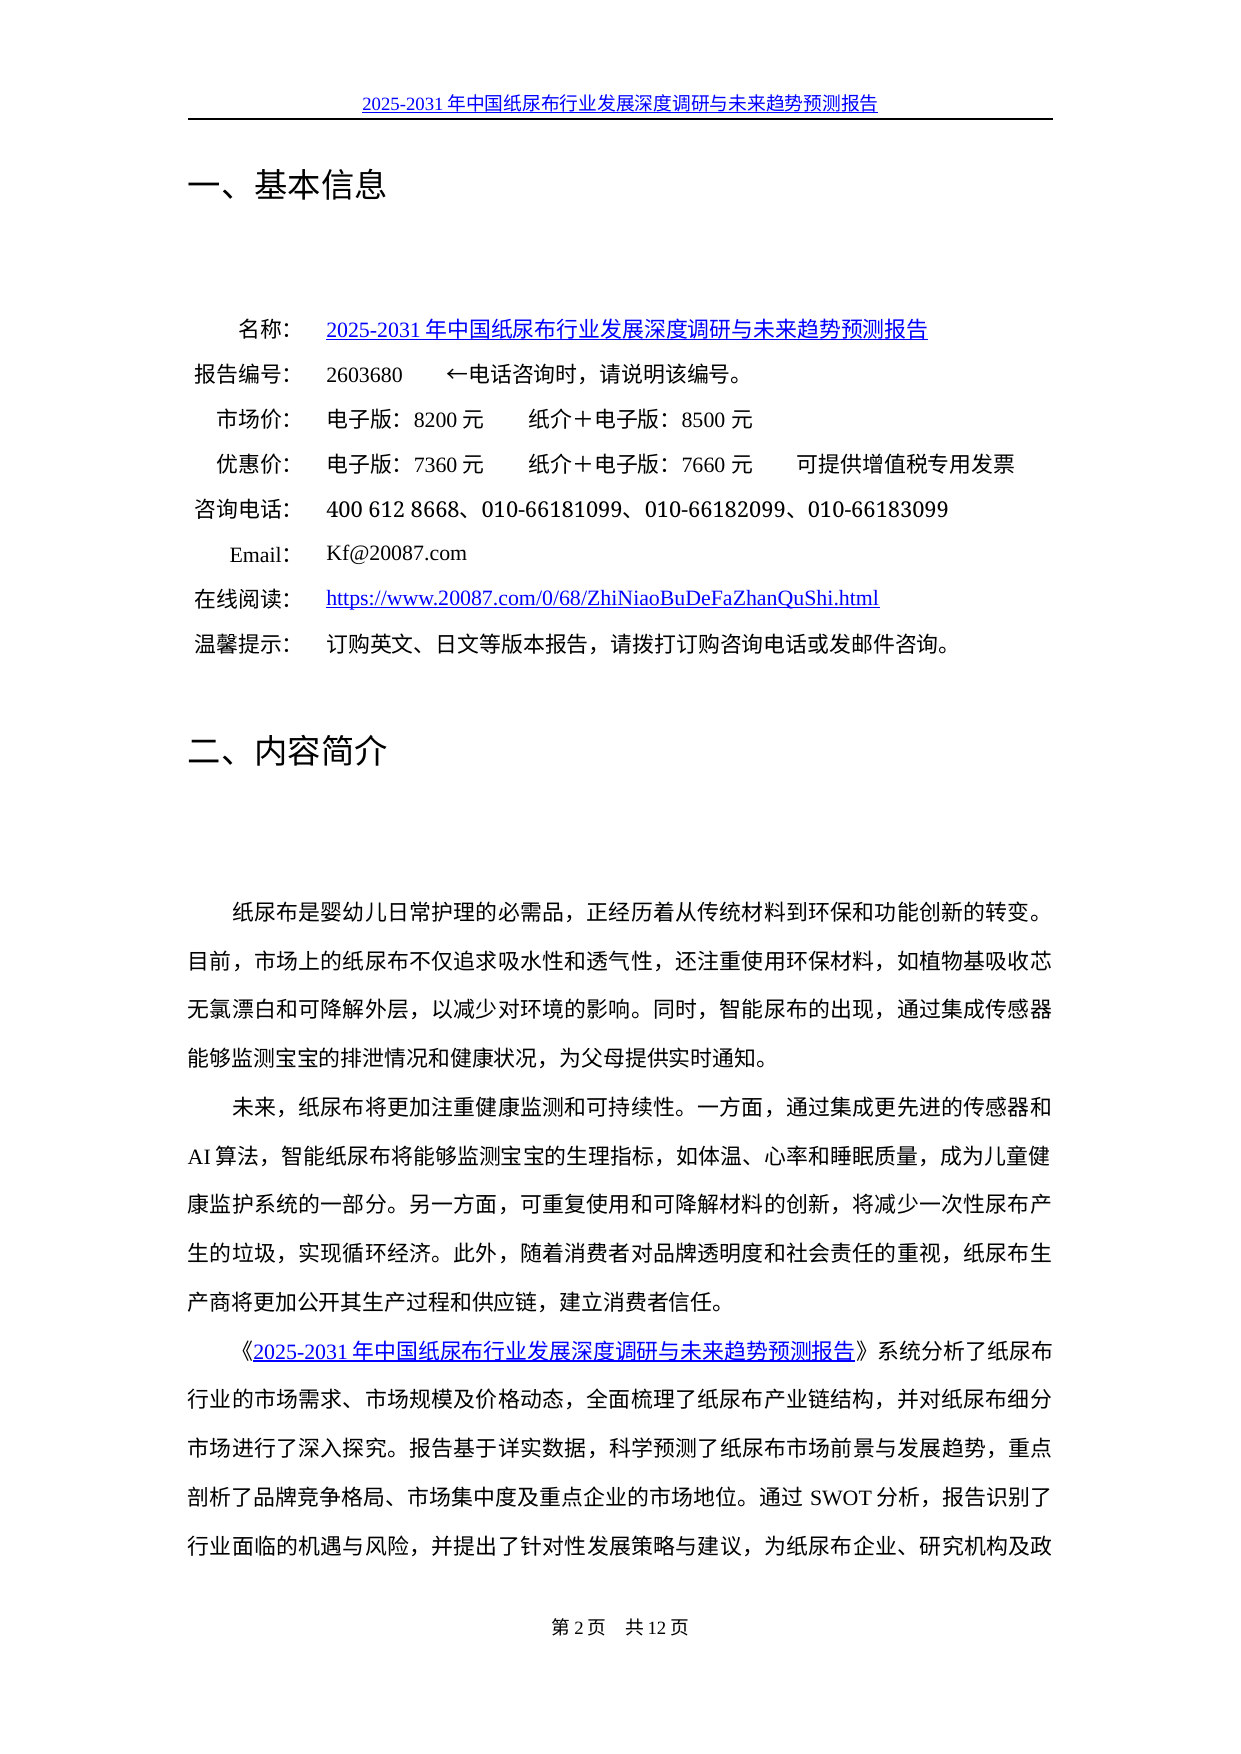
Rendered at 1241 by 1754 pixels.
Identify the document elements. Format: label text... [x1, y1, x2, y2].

table_cell Email： [167, 537, 315, 582]
title 一、基本信息 [187, 150, 1053, 215]
table_cell 优惠价： [167, 447, 315, 492]
table_cell 在线阅读： [167, 582, 315, 627]
table_cell 400 612 8668、010-66181099、010-66182099、010-66183099 [315, 492, 1073, 537]
table_cell 温馨提示： [167, 627, 315, 672]
table_cell 咨询电话： [167, 492, 315, 537]
table_cell [315, 582, 1073, 627]
table_cell 电子版：7360 元 纸介＋电子版：7660 元 可提供增值税专用发票 [315, 447, 1073, 492]
table_cell Kf@20087.com [315, 537, 1073, 582]
table_cell 2603680 ←电话咨询时，请说明该编号。 [315, 357, 1073, 402]
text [187, 894, 1053, 1561]
title 二、内容简介 [187, 717, 1053, 782]
table_header 2025-2031年中国纸尿布行业发展深度调研与未来趋势预测报告 [315, 312, 1073, 357]
table_cell 市场价： [167, 402, 315, 447]
table_header 名称： [167, 312, 315, 357]
table_cell 电子版：8200 元 纸介＋电子版：8500 元 [315, 402, 1073, 447]
table_cell 报告编号： [167, 357, 315, 402]
table_cell 订购英文、日文等版本报告，请拨打订购咨询电话或发邮件咨询。 [315, 627, 1073, 672]
